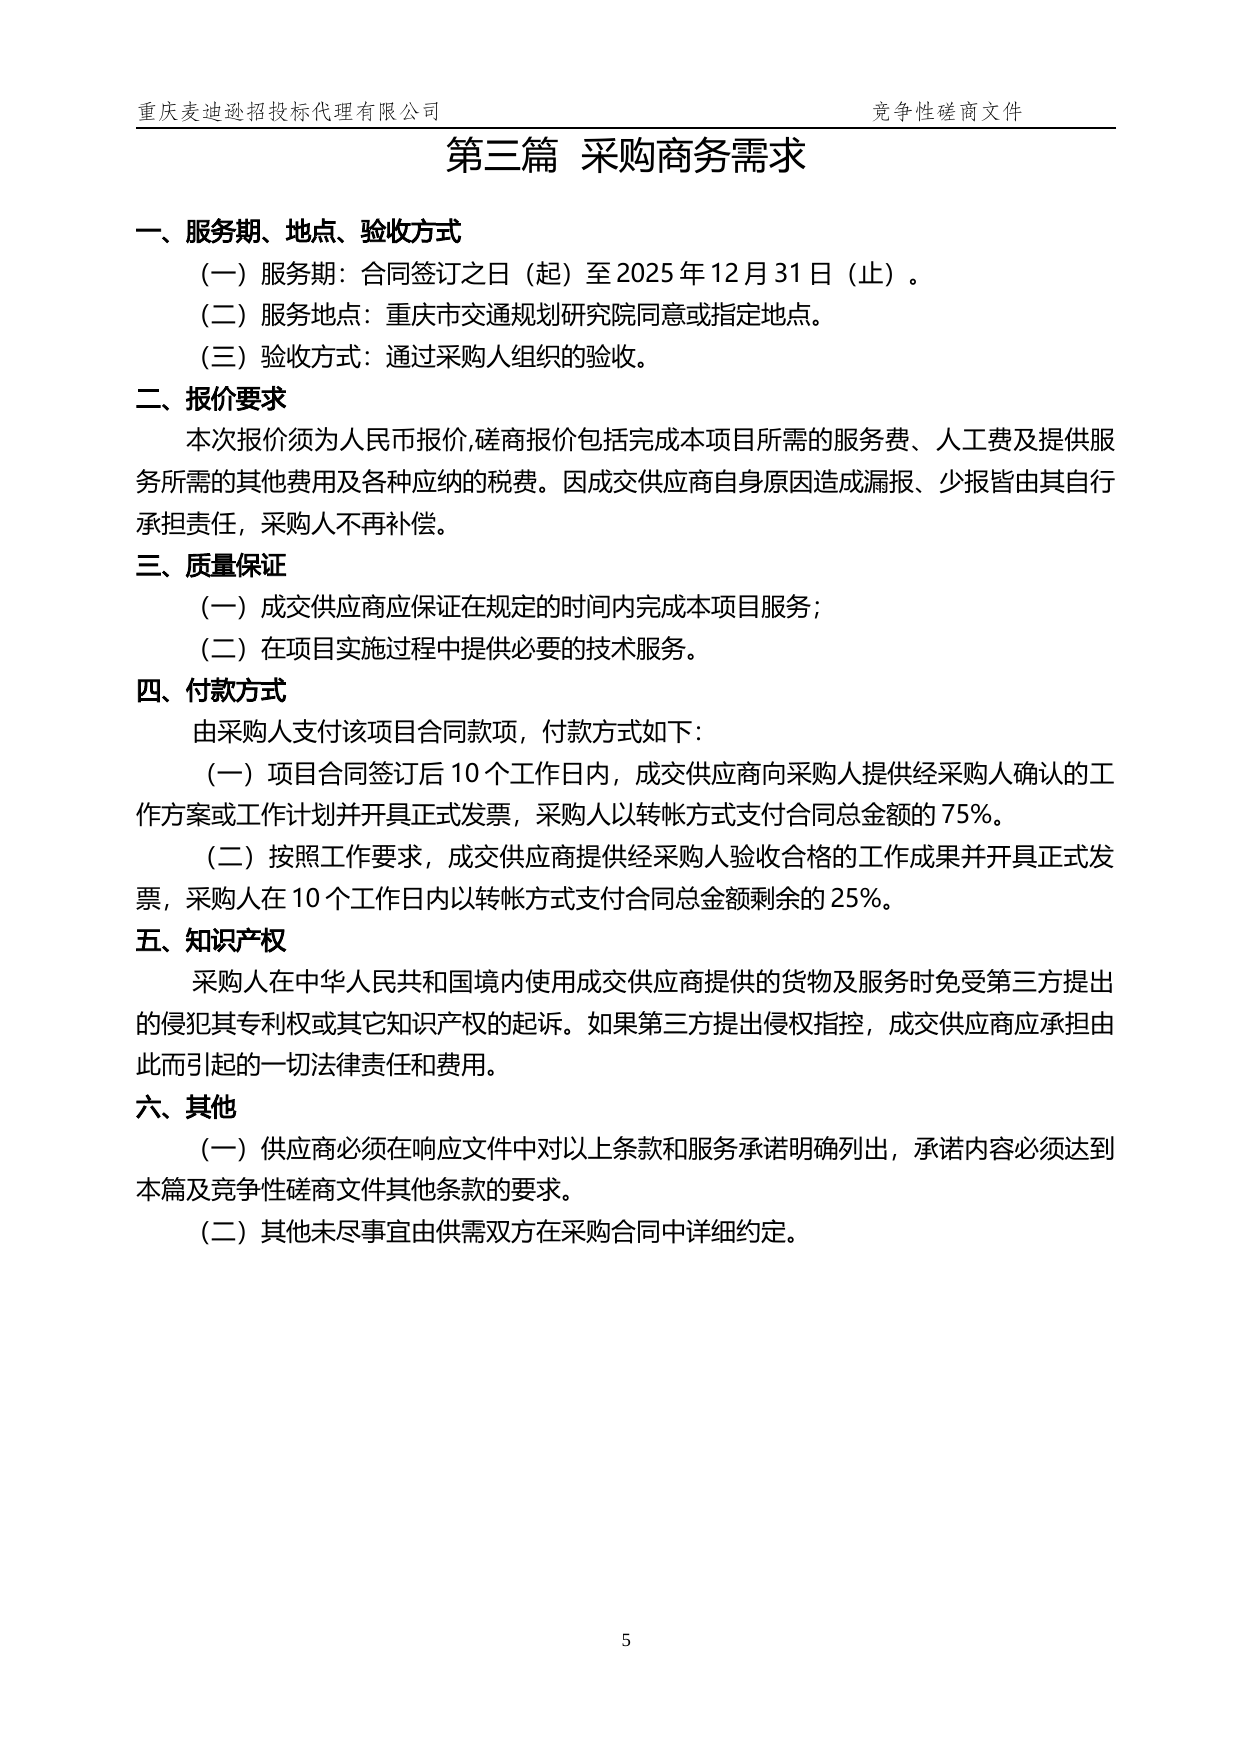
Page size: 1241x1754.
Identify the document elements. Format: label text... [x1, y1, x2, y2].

subtitle 三、质量保证 [136, 540, 1116, 582]
subtitle 五、知识产权 [136, 915, 1116, 957]
text （三）验收方式：通过采购人组织的验收。 [136, 332, 1116, 374]
text （二）其他未尽事宜由供需双方在采购合同中详细约定。 [136, 1207, 1116, 1249]
text （一）项目合同签订后10个工作日内，成交供应商向采购人提供经采购人确认的工作方案或工作计划并开具正式发票，采购人以转帐方式支付合同总金额的75%。 [136, 749, 1116, 832]
subtitle 二、报价要求 [136, 374, 1116, 415]
text （一）供应商必须在响应文件中对以上条款和服务承诺明确列出，承诺内容必须达到本篇及竞争性磋商文件其他条款的要求。 [136, 1124, 1116, 1207]
text 采购人在中华人民共和国境内使用成交供应商提供的货物及服务时免受第三方提出的侵犯其专利权或其它知识产权的起诉。如果第三方提出侵权指控，成交供应商应承担由此而引起的一切法律责任和费用。 [136, 957, 1116, 1082]
text 本次报价须为人民币报价,磋商报价包括完成本项目所需的服务费、人工费及提供服务所需的其他费用及各种应纳的税费。因成交供应商自身原因造成漏报、少报皆由其自行承担责任，采购人不再补偿。 [136, 415, 1116, 540]
subtitle 第三篇 采购商务需求 [136, 129, 1116, 178]
subtitle 六、其他 [136, 1082, 1116, 1124]
text （一）服务期：合同签订之日（起）至2025年12月31日（止）。 [136, 249, 1116, 290]
text （一）成交供应商应保证在规定的时间内完成本项目服务； [136, 582, 1116, 624]
text （二）服务地点：重庆市交通规划研究院同意或指定地点。 [136, 290, 1116, 332]
text （二）按照工作要求，成交供应商提供经采购人验收合格的工作成果并开具正式发票，采购人在10个工作日内以转帐方式支付合同总金额剩余的25%。 [136, 832, 1116, 915]
text （二）在项目实施过程中提供必要的技术服务。 [136, 624, 1116, 665]
subtitle 一、服务期、地点、验收方式 [136, 203, 1116, 249]
subtitle 四、付款方式 [136, 665, 1116, 707]
text 由采购人支付该项目合同款项，付款方式如下： [136, 707, 1116, 749]
